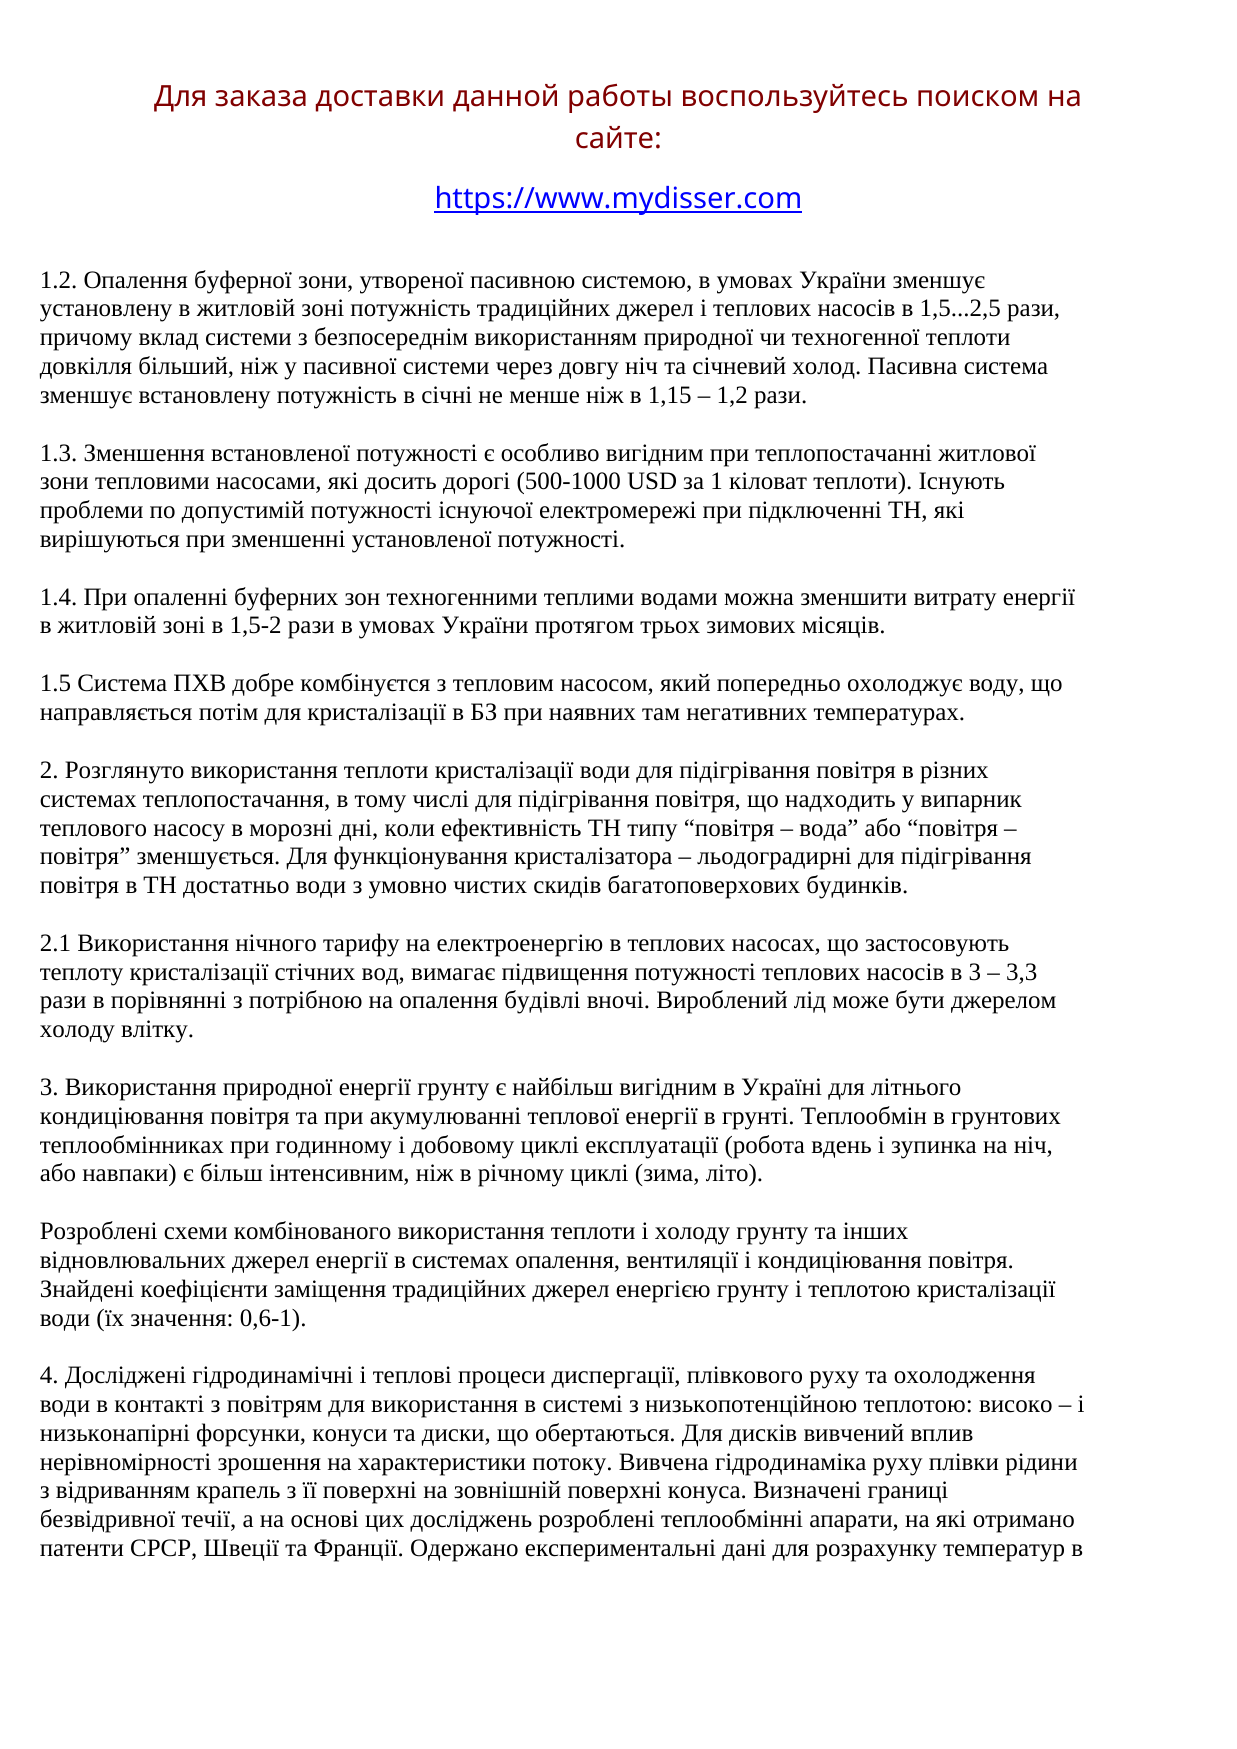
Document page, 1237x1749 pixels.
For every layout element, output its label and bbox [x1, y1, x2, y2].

table_cell [40, 236, 1086, 1562]
